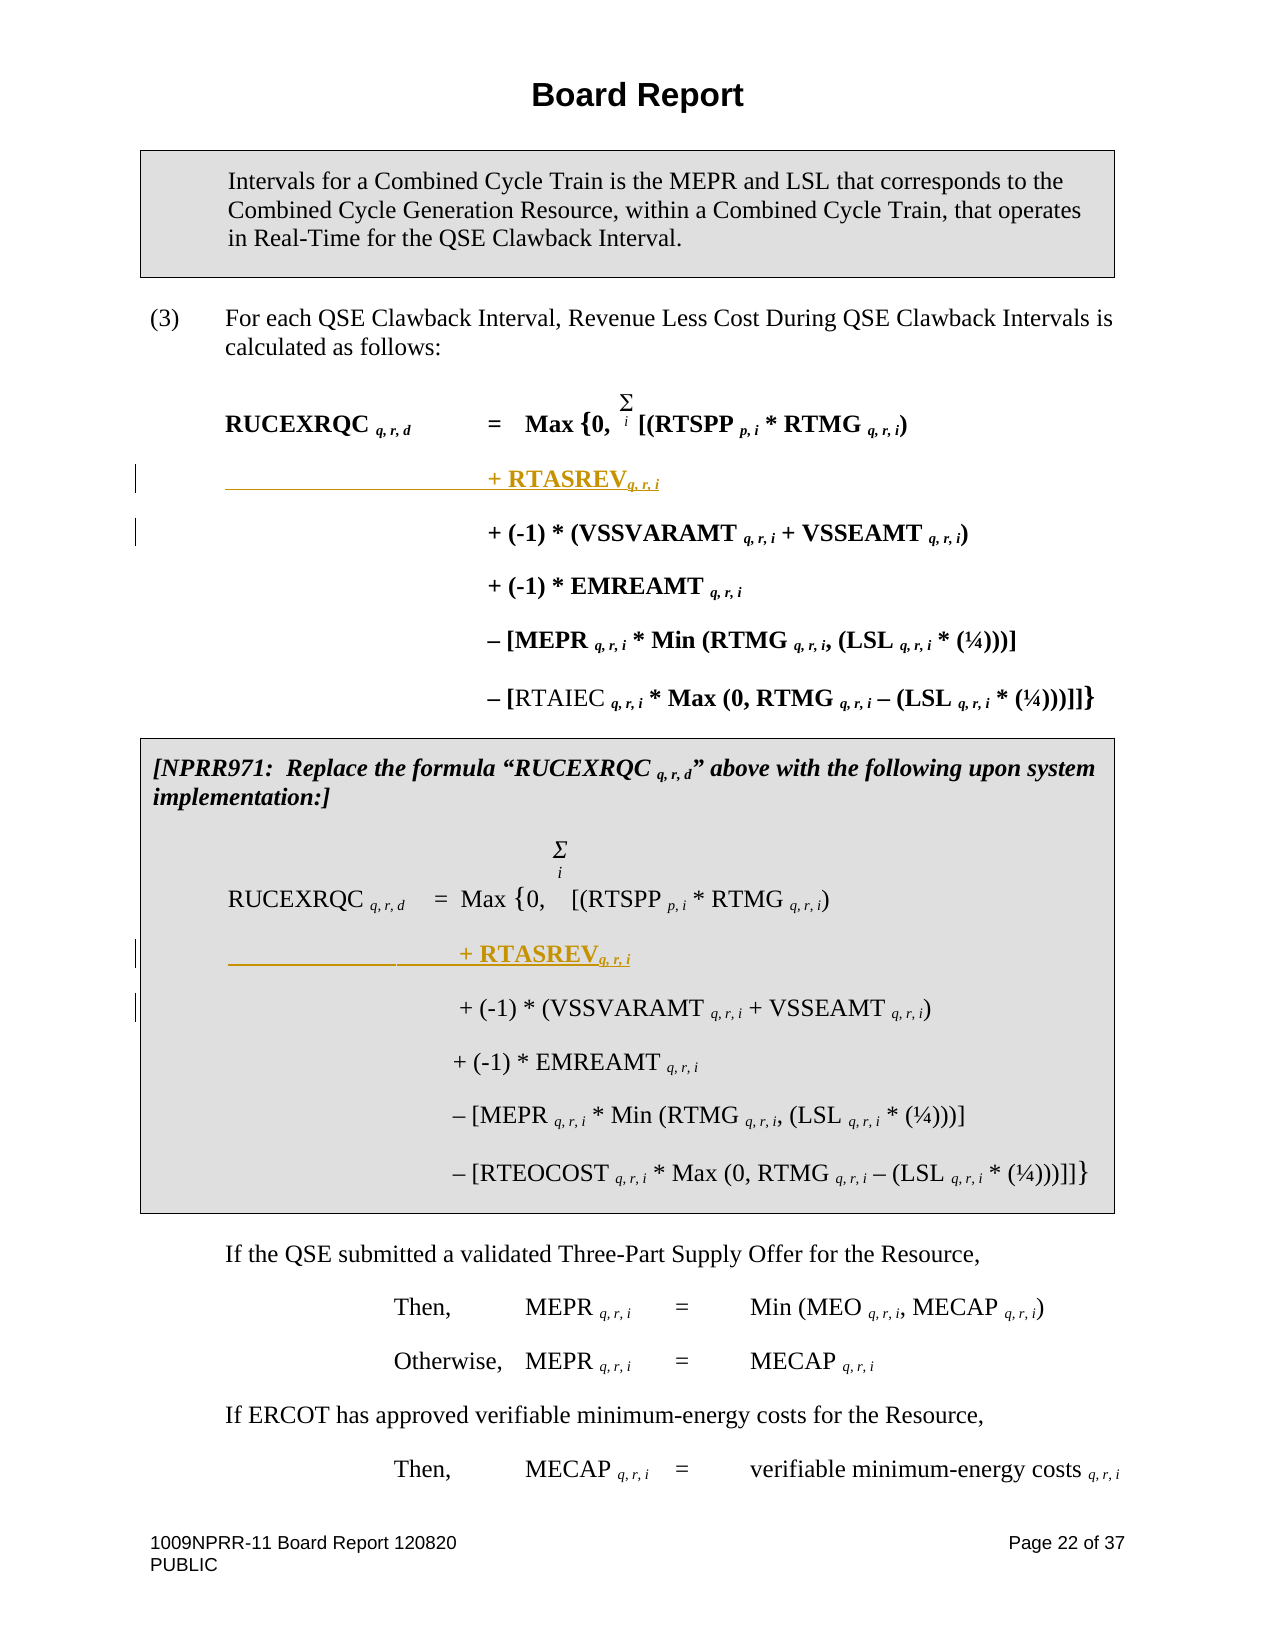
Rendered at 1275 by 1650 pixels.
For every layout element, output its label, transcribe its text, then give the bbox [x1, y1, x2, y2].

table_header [141, 151, 1114, 277]
text + (-1) * EMREAMT q, r, i [225, 571, 1125, 600]
table_header [NPRR971: Replace the formula “RUCEXRQC q, r, d” above with the following upon system implementation:] RUCEXRQC q, r, d = Max {0, [(RTSPP p, i * RTMG q, r, i) + (-1) * (VSSVARAMT q, r, i + VSSEAMT q, r, i) + (-1) * EMREAMT q, r, i – [MEPR q, r, i * Min (RTMG q, r, i, (LSL q, r, i * (¼)))] – [RTEOCOST q, r, i * Max (0, RTMG q, r, i – (LSL q, r, i * (¼)))]]} [141, 739, 1114, 1213]
text Otherwise, MEPR q, r, i = MECAP q, r, i [225, 1346, 1125, 1375]
text Then, MEPR q, r, i = Min (MEO q, r, i, MECAP q, r, i) [225, 1292, 1125, 1321]
text – [RTAIEC q, r, i * Max (0, RTMG q, r, i – (LSL q, r, i * (¼)))]]} [225, 679, 1125, 712]
text + (-1) * (VSSVARAMT q, r, i + VSSEAMT q, r, i) [225, 518, 1125, 546]
text (3) For each QSE Clawback Interval, Revenue Less Cost During QSE Clawback Intervals is calculated as follows: [150, 303, 1125, 361]
text RUCEXRQC q, r, d = Max {0, [(RTSPP p, i * RTMG q, r, i) [225, 386, 1125, 439]
text If ERCOT has approved verifiable minimum-energy costs for the Resource, [225, 1400, 1125, 1429]
text If the QSE submitted a validated Three-Part Supply Offer for the Resource, [225, 1239, 1125, 1267]
text Then, MECAP q, r, i = verifiable minimum-energy costs q, r, i [225, 1454, 1125, 1482]
text – [MEPR q, r, i * Min (RTMG q, r, i, (LSL q, r, i * (¼)))] [225, 625, 1125, 654]
